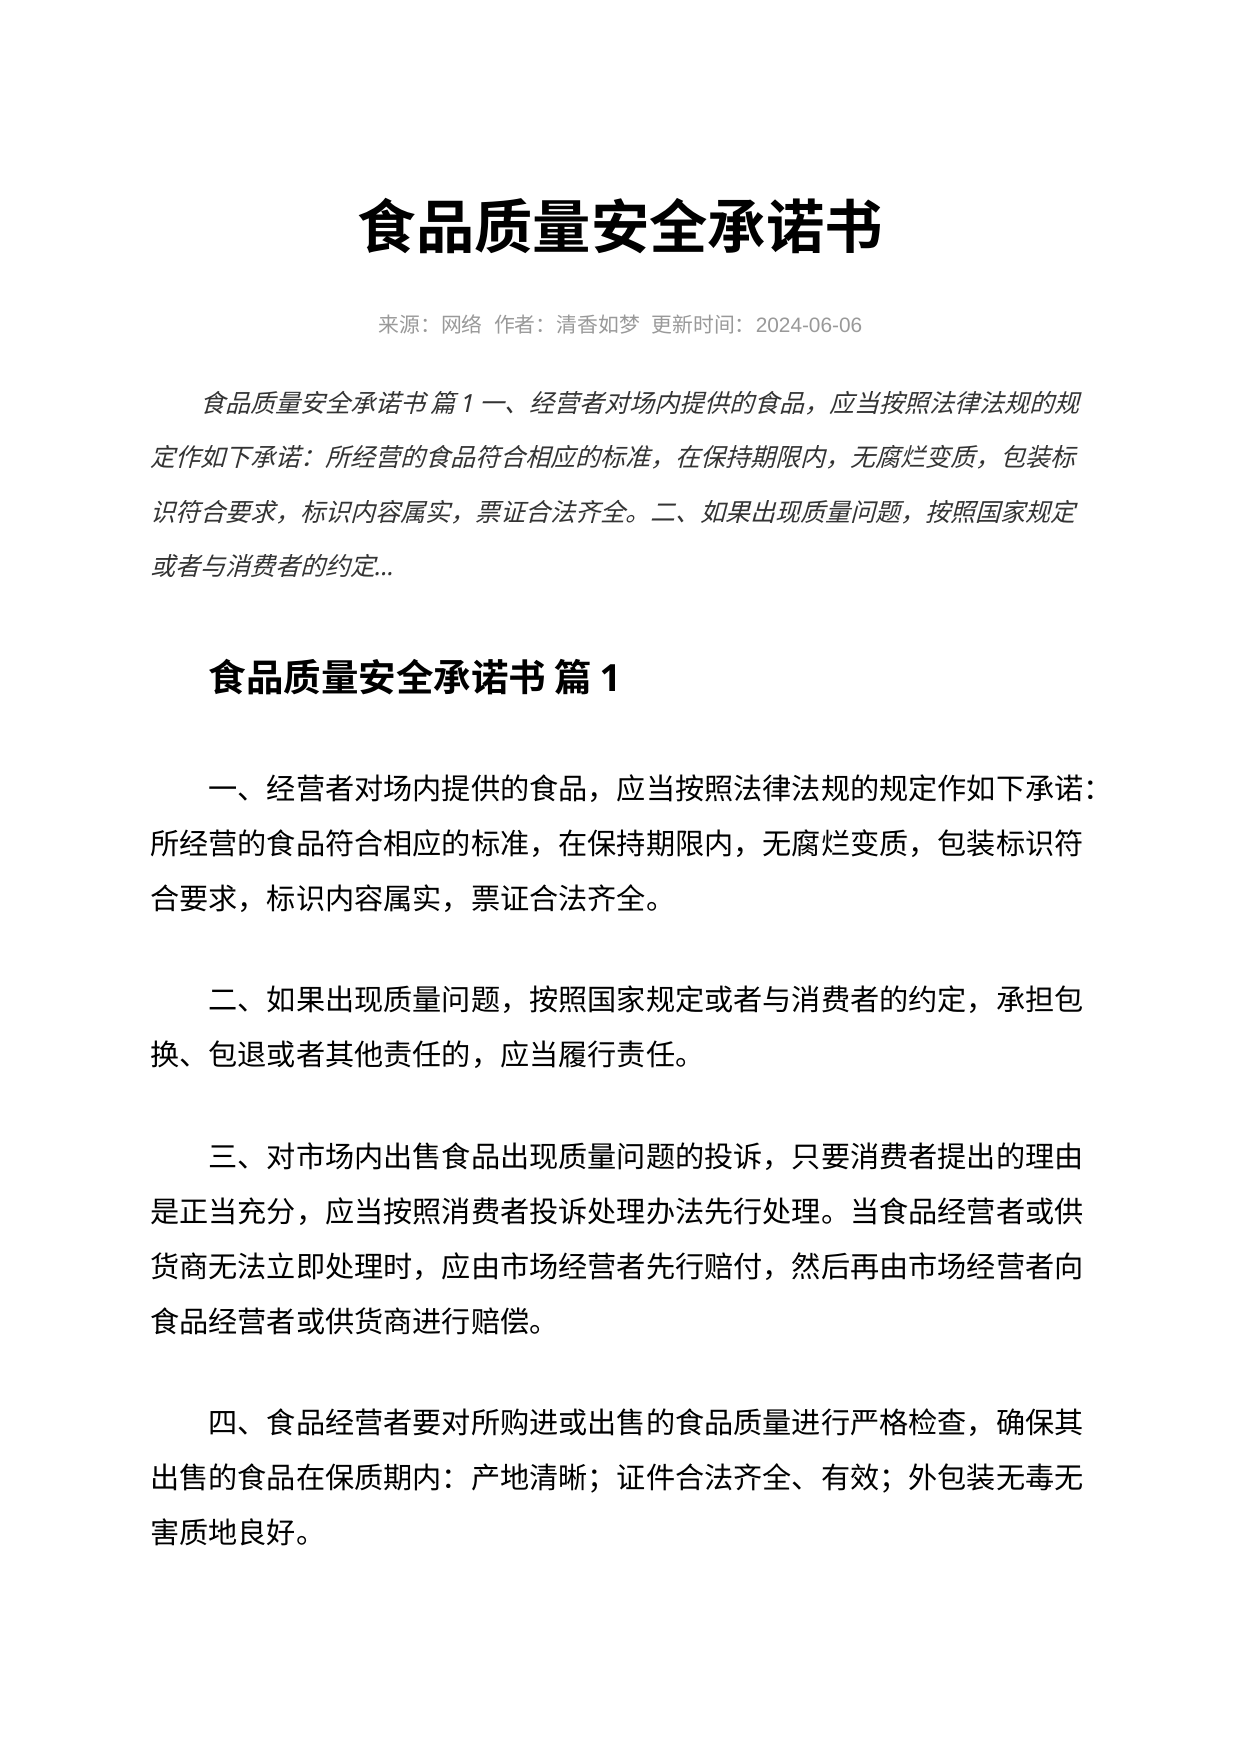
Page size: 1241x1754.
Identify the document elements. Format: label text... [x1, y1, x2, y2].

text 二、如果出现质量问题，按照国家规定或者与消费者的约定，承担包换、包退或者其他责任的，应当履行责任。 [150, 977, 1090, 1074]
text 食品质量安全承诺书 篇1一、经营者对场内提供的食品，应当按照法律法规的规定作如下承诺：所经营的食品符合相应的标准，在保持期限内，无腐烂变质，包装标识符合要求，标识内容属实，票证合法齐全。二、如果出现质量问题，按照国家规定或者与消费者的约定... [150, 383, 1090, 583]
text 食品质量安全承诺书 篇1 [150, 648, 1090, 702]
text 四、食品经营者要对所购进或出售的食品质量进行严格检查，确保其出售的食品在保质期内：产地清晰；证件合法齐全、有效；外包装无毒无害质地良好。 [150, 1400, 1090, 1552]
subtitle 食品质量安全承诺书 [150, 181, 1090, 266]
text 一、经营者对场内提供的食品，应当按照法律法规的规定作如下承诺：所经营的食品符合相应的标准，在保持期限内，无腐烂变质，包装标识符合要求，标识内容属实，票证合法齐全。 [150, 765, 1090, 917]
text 三、对市场内出售食品出现质量问题的投诉，只要消费者提出的理由是正当充分，应当按照消费者投诉处理办法先行处理。当食品经营者或供货商无法立即处理时，应由市场经营者先行赔付，然后再由市场经营者向食品经营者或供货商进行赔偿。 [150, 1134, 1090, 1341]
text 来源：网络 作者：清香如梦 更新时间：2024-06-06 [150, 313, 1090, 337]
